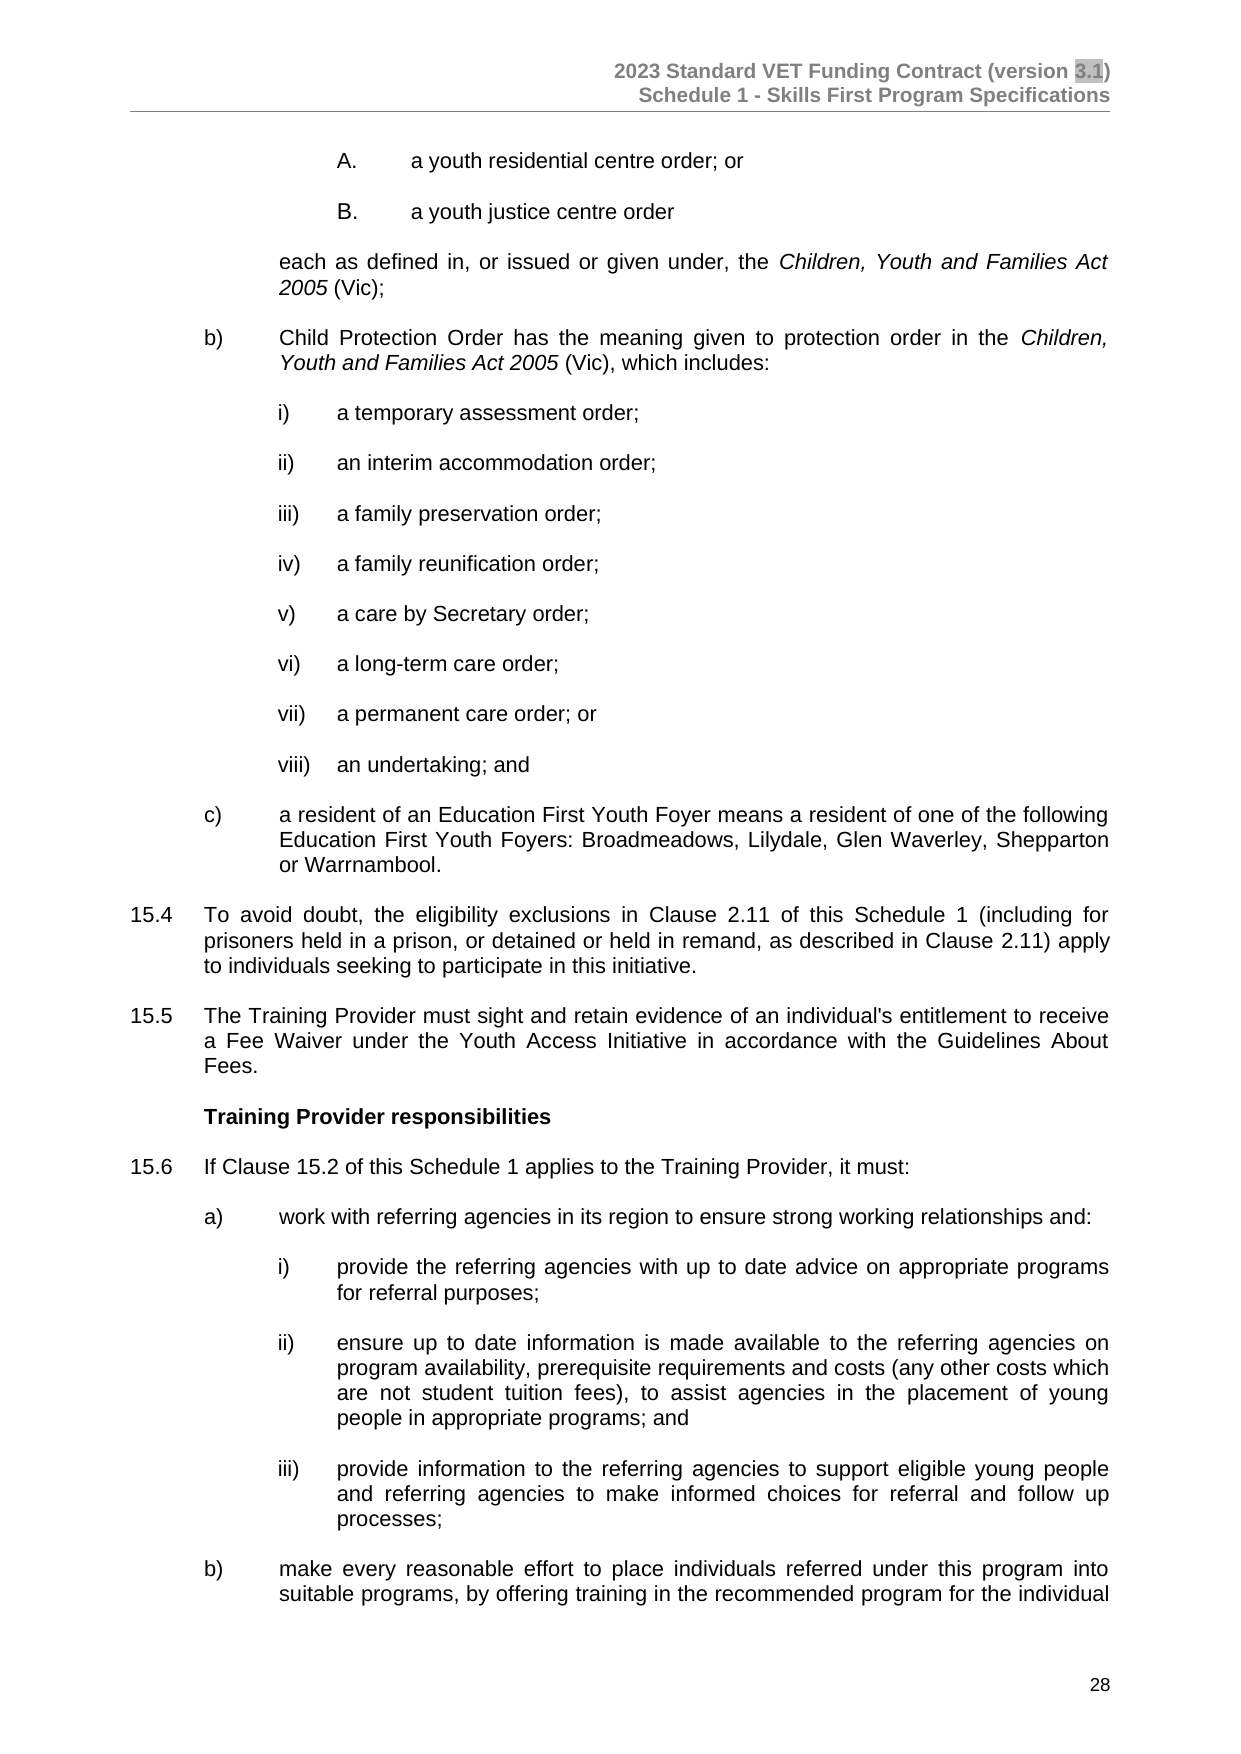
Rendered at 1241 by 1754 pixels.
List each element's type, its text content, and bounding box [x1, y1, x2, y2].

text Training Provider responsibilities [204, 1104, 1110, 1129]
list a resident of an Education First Youth Foyer means a resident of one of the following Education First Youth Foyers: Broadmeadows, Lilydale, Glen Waverley, Shepparton or Warrnambool. [204, 802, 1110, 877]
list an undertaking; and [278, 752, 1110, 777]
list a permanent care order; or [278, 701, 1110, 727]
list an interim accommodation order; [278, 450, 1110, 476]
list a youth justice centre order [337, 198, 1110, 224]
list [204, 1556, 1110, 1607]
text each as defined in, or issued or given under, the Children, Youth and Families Act 2005 (Vic); [279, 249, 1110, 300]
list a long-term care order; [278, 651, 1110, 676]
list To avoid doubt, the eligibility exclusions in Clause 2.11 of this Schedule 1 (including for prisoners held in a prison, or detained or held in remand, as described in Clause 2.11) apply to individuals seeking to participate in this initiative. [130, 902, 1110, 978]
list a family preservation order; [278, 501, 1110, 526]
list The Training Provider must sight and retain evidence of an individual's entitlement to receive a Fee Waiver under the Youth Access Initiative in accordance with the Guidelines About Fees. [130, 1003, 1110, 1079]
list work with referring agencies in its region to ensure strong working relationships and: [204, 1204, 1110, 1229]
list ensure up to date information is made available to the referring agencies on program availability, prerequisite requirements and costs (any other costs which are not student tuition fees), to assist agencies in the placement of young people in appropriate programs; and [278, 1330, 1110, 1431]
list a family reunification order; [278, 551, 1110, 576]
list a temporary assessment order; [278, 400, 1110, 425]
list If Clause 15.2 of this Schedule 1 applies to the Training Provider, it must: [130, 1154, 1110, 1179]
list a youth residential centre order; or [337, 148, 1110, 173]
list Child Protection Order has the meaning given to protection order in the Children, Youth and Families Act 2005 (Vic), which includes: [204, 325, 1110, 375]
list provide information to the referring agencies to support eligible young people and referring agencies to make informed choices for referral and follow up processes; [278, 1456, 1110, 1531]
list provide the referring agencies with up to date advice on appropriate programs for referral purposes; [278, 1254, 1110, 1305]
list a care by Secretary order; [278, 601, 1110, 626]
